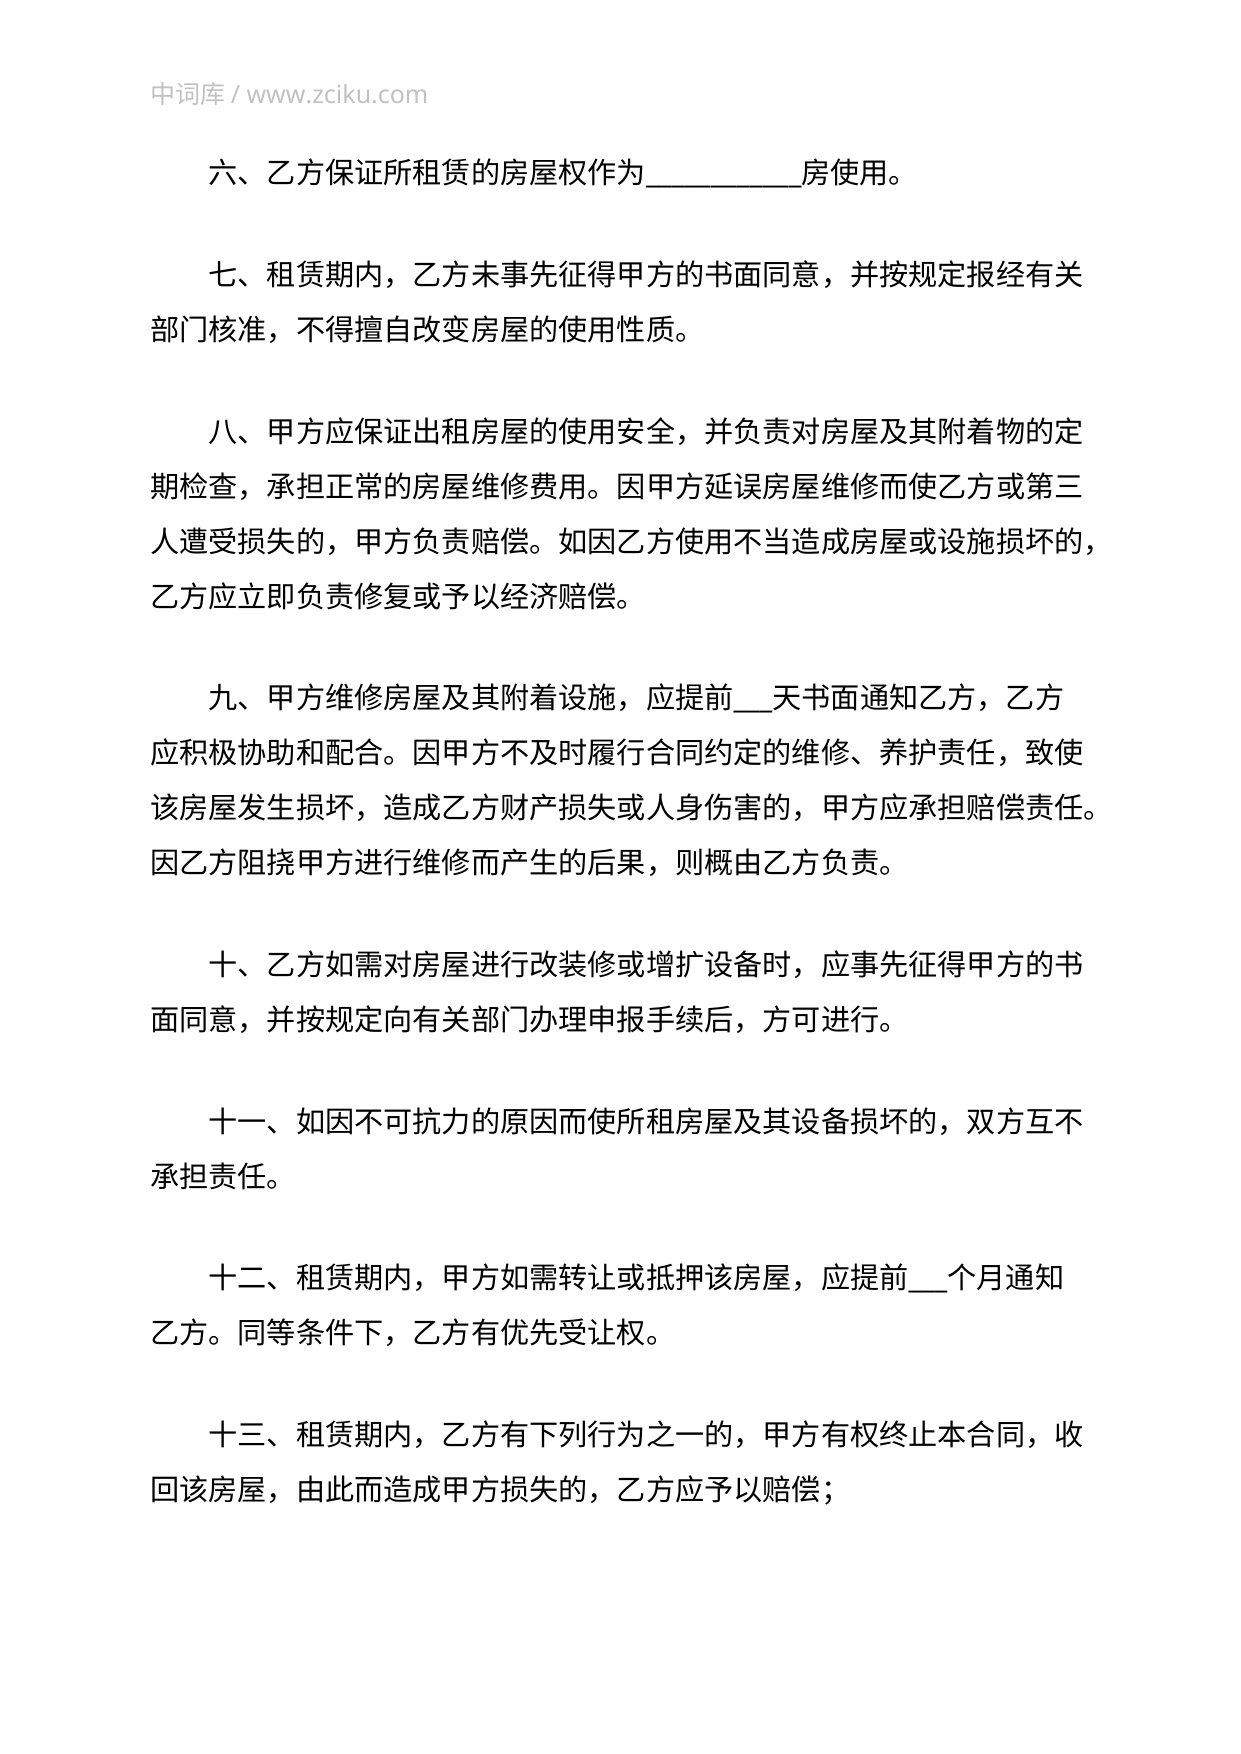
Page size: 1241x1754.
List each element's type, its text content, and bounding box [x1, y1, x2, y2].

text 十二、租赁期内，甲方如需转让或抵押该房屋，应提前___个月通知乙方。同等条件下，乙方有优先受让权。 [150, 1255, 1090, 1352]
text 九、甲方维修房屋及其附着设施，应提前___天书面通知乙方，乙方应积极协助和配合。因甲方不及时履行合同约定的维修、养护责任，致使该房屋发生损坏，造成乙方财产损失或人身伤害的，甲方应承担赔偿责任。因乙方阻挠甲方进行维修而产生的后果，则概由乙方负责。 [150, 675, 1090, 882]
text 十三、租赁期内，乙方有下列行为之一的，甲方有权终止本合同，收回该房屋，由此而造成甲方损失的，乙方应予以赔偿； [150, 1412, 1090, 1509]
text 六、乙方保证所租赁的房屋权作为____________房使用。 [150, 150, 1090, 192]
text 七、租赁期内，乙方未事先征得甲方的书面同意，并按规定报经有关部门核准，不得擅自改变房屋的使用性质。 [150, 252, 1090, 349]
text 十、乙方如需对房屋进行改装修或增扩设备时，应事先征得甲方的书面同意，并按规定向有关部门办理申报手续后，方可进行。 [150, 942, 1090, 1039]
text 十一、如因不可抗力的原因而使所租房屋及其设备损坏的，双方互不承担责任。 [150, 1098, 1090, 1196]
text 八、甲方应保证出租房屋的使用安全，并负责对房屋及其附着物的定期检查，承担正常的房屋维修费用。因甲方延误房屋维修而使乙方或第三人遭受损失的，甲方负责赔偿。如因乙方使用不当造成房屋或设施损坏的，乙方应立即负责修复或予以经济赔偿。 [150, 409, 1090, 616]
